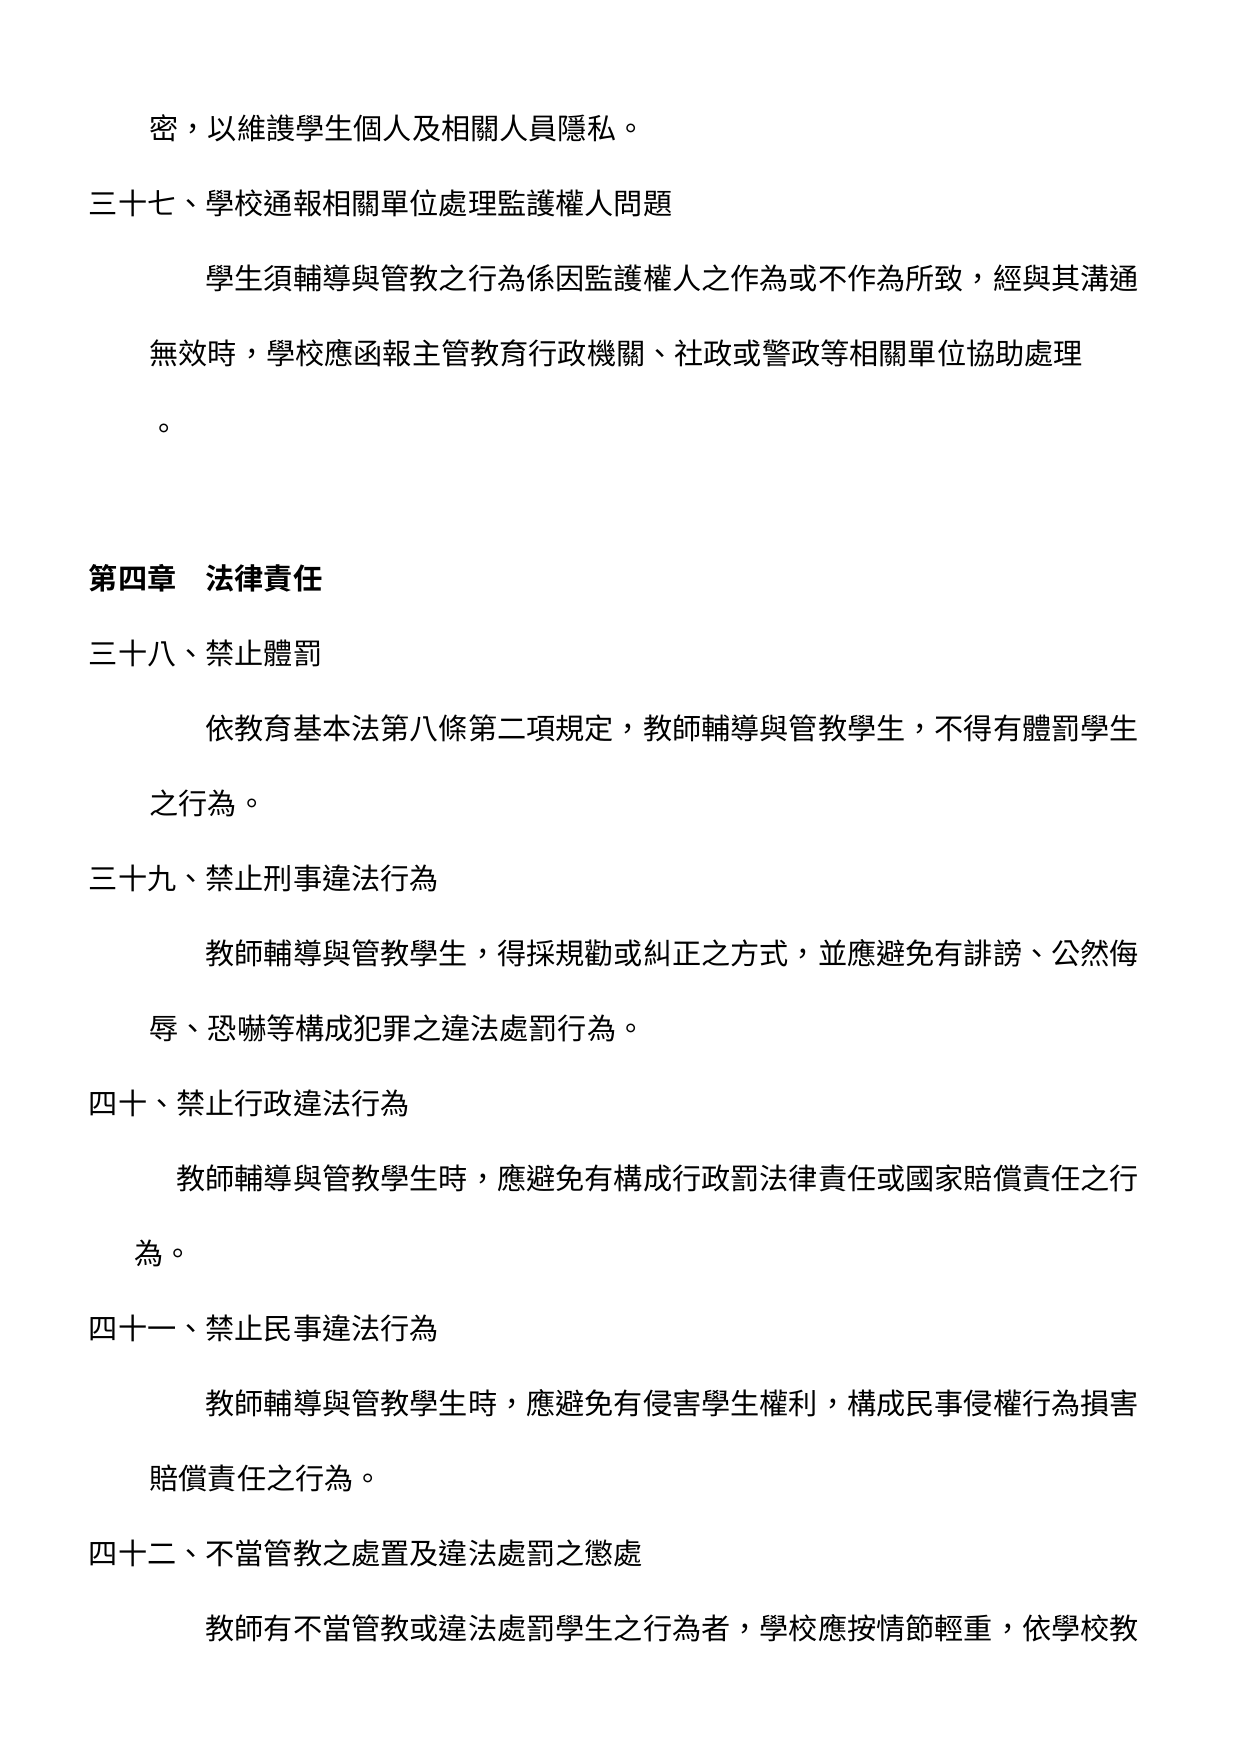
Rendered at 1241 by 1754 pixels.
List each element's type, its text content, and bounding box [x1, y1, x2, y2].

text 教師輔導與管教學生時，應避免有侵害學生權利，構成民事侵權行為損害 [89, 1364, 1152, 1439]
text 為。 [89, 1214, 1152, 1289]
text 四十二、不當管教之處置及違法處罰之懲處 [89, 1514, 1152, 1589]
text 。 [89, 389, 1152, 464]
text 教師有不當管教或違法處罰學生之行為者，學校應按情節輕重，依學校教 [89, 1589, 1152, 1664]
text 四十一、禁止民事違法行為 [89, 1289, 1152, 1364]
text 四十、禁止行政違法行為 教師輔導與管教學生時，應避免有構成行政罰法律責任或國家賠償責任之行 [89, 1064, 1152, 1214]
text 第四章 法律責任 [89, 539, 1152, 614]
text 賠償責任之行為。 [89, 1439, 1152, 1514]
text 三十八、禁止體罰 [89, 614, 1152, 689]
text 依教育基本法第八條第二項規定，教師輔導與管教學生，不得有體罰學生 [89, 689, 1152, 764]
text 無效時，學校應函報主管教育行政機關、社政或警政等相關單位協助處理 [89, 314, 1152, 389]
text 之行為。 [89, 764, 1152, 839]
text 密，以維謢學生個人及相關人員隱私。 [89, 89, 1152, 164]
text 學生須輔導與管教之行為係因監護權人之作為或不作為所致，經與其溝通 [89, 239, 1152, 314]
text 辱、恐嚇等構成犯罪之違法處罰行為。 [89, 989, 1152, 1064]
text 三十九、禁止刑事違法行為 教師輔導與管教學生，得採規勸或糾正之方式，並應避免有誹謗、公然侮 [89, 839, 1152, 989]
text 三十七、學校通報相關單位處理監護權人問題 [89, 164, 1152, 239]
